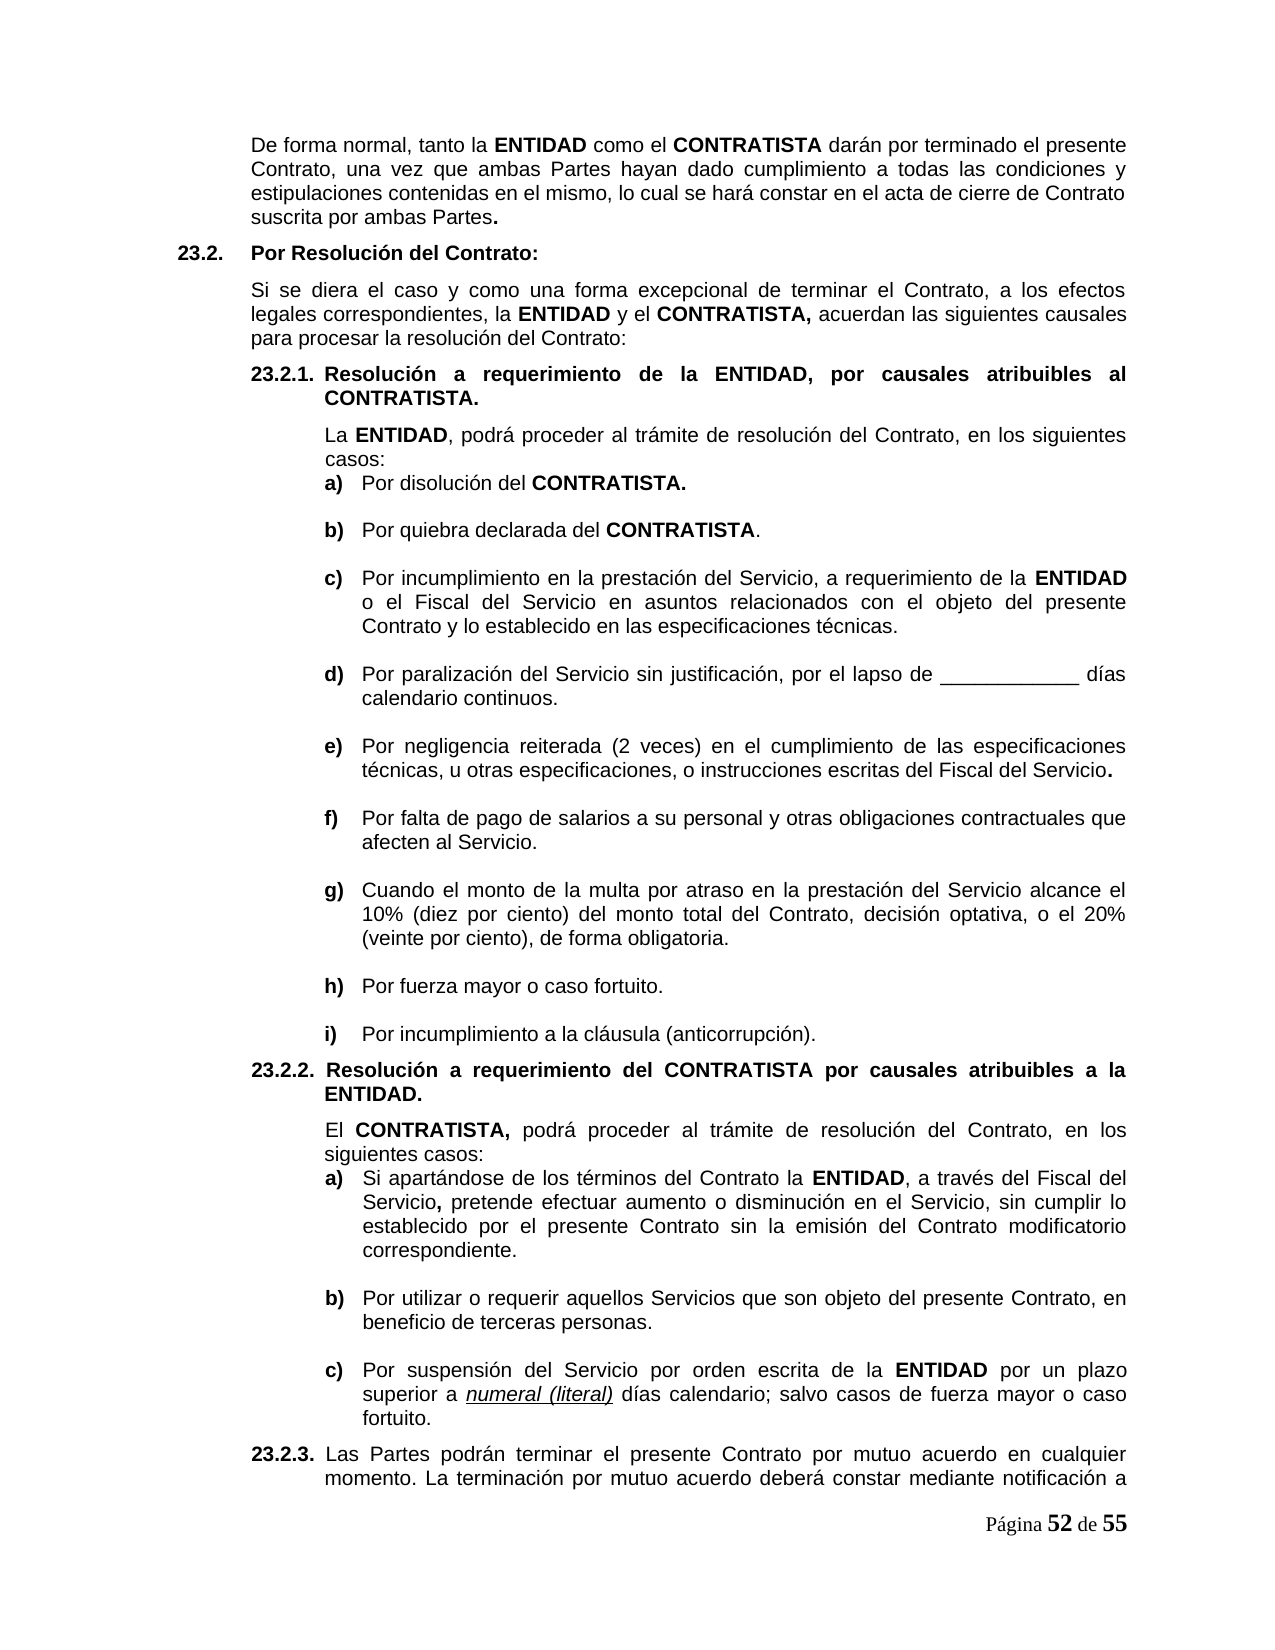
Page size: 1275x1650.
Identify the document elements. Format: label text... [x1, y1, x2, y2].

list Por falta de pago de salarios a su personal y otras obligaciones contractuales que afecten al Servicio. [324, 806, 1127, 854]
text 23.2.2. Resolución a requerimiento del CONTRATISTA por causales atribuibles a la ENTIDAD. [251, 1058, 1127, 1106]
list Por incumplimiento en la prestación del Servicio, a requerimiento de la ENTIDAD o el Fiscal del Servicio en asuntos relacionados con el objeto del presente Contrato y lo establecido en las especificaciones técnicas. [324, 566, 1127, 638]
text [251, 1442, 1127, 1490]
list Por utilizar o requerir aquellos Servicios que son objeto del presente Contrato, en beneficio de terceras personas. [325, 1286, 1127, 1334]
text 23.2.1. Resolución a requerimiento de la ENTIDAD, por causales atribuibles al CONTRATISTA. [251, 362, 1127, 410]
list Cuando el monto de la multa por atraso en la prestación del Servicio alcance el 10% (diez por ciento) del monto total del Contrato, decisión optativa, o el 20% (veinte por ciento), de forma obligatoria. [324, 878, 1127, 949]
list Por paralización del Servicio sin justificación, por el lapso de ____________ días calendario continuos. [324, 662, 1127, 710]
list Por disolución del CONTRATISTA. [324, 470, 1127, 494]
text 23.2. Por Resolución del Contrato: [177, 241, 1127, 265]
list Si apartándose de los términos del Contrato la ENTIDAD, a través del Fiscal del Servicio, pretende efectuar aumento o disminución en el Servicio, sin cumplir lo establecido por el presente Contrato sin la emisión del Contrato modificatorio correspondiente. [325, 1166, 1127, 1262]
text De forma normal, tanto la ENTIDAD como el CONTRATISTA darán por terminado el presente Contrato, una vez que ambas Partes hayan dado cumplimiento a todas las condiciones y estipulaciones contenidas en el mismo, lo cual se hará constar en el acta de cierre de Contrato suscrita por ambas Partes. [251, 133, 1127, 229]
text Si se diera el caso y como una forma excepcional de terminar el Contrato, a los efectos legales correspondientes, la ENTIDAD y el CONTRATISTA, acuerdan las siguientes causales para procesar la resolución del Contrato: [251, 278, 1127, 349]
list Por fuerza mayor o caso fortuito. [324, 973, 1127, 997]
list Por incumplimiento a la cláusula (anticorrupción). [324, 1021, 1127, 1045]
list Por negligencia reiterada (2 veces) en el cumplimiento de las especificaciones técnicas, u otras especificaciones, o instrucciones escritas del Fiscal del Servicio. [324, 734, 1127, 782]
text La ENTIDAD, podrá proceder al trámite de resolución del Contrato, en los siguientes casos: [324, 422, 1127, 470]
list Por quiebra declarada del CONTRATISTA. [324, 518, 1127, 542]
text El CONTRATISTA, podrá proceder al trámite de resolución del Contrato, en los siguientes casos: [324, 1118, 1127, 1166]
list Por suspensión del Servicio por orden escrita de la ENTIDAD por un plazo superior a numeral (literal) días calendario; salvo casos de fuerza mayor o caso fortuito. [325, 1358, 1127, 1430]
